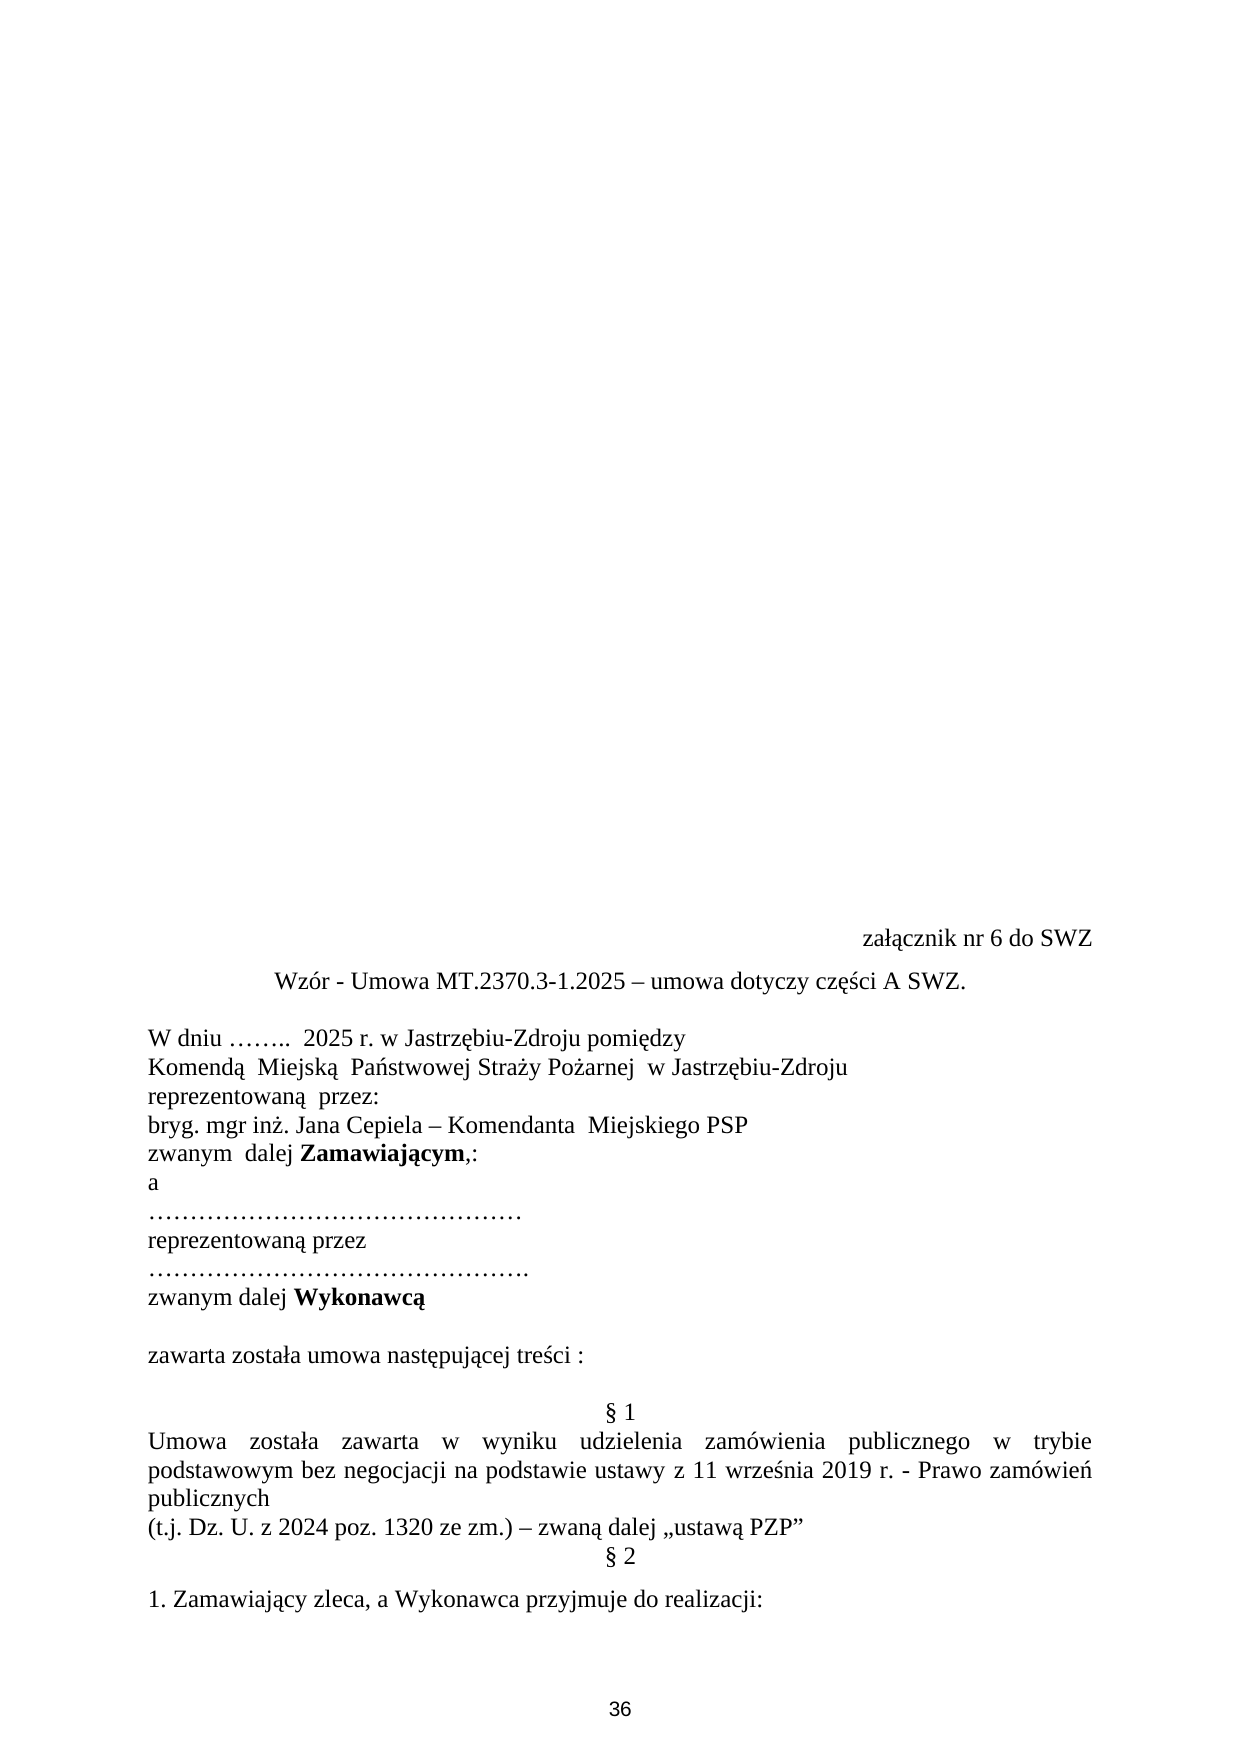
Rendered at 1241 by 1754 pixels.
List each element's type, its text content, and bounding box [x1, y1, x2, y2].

text załącznik nr 6 do SWZ [148, 923, 1093, 952]
text § 2 [148, 1541, 1093, 1570]
text ……………………………………… reprezentowaną przez [148, 1196, 1093, 1253]
text W dniu …….. 2025 r. w Jastrzębiu-Zdroju pomiędzy [148, 1023, 1093, 1052]
text zawarta została umowa następującej treści : [148, 1340, 1093, 1368]
text Komendą Miejską Państwowej Straży Pożarnej w Jastrzębiu-Zdroju reprezentowaną przez: [148, 1052, 1093, 1110]
text zwanym dalej Zamawiającym,: [148, 1138, 1093, 1167]
text ………………………………………. [148, 1253, 1093, 1282]
text a [148, 1167, 1093, 1196]
text zwanym dalej Wykonawcą [148, 1282, 1093, 1311]
text Wzór - Umowa MT.2370.3-1.2025 – umowa dotyczy części A SWZ. [148, 966, 1093, 995]
text Umowa została zawarta w wyniku udzielenia zamówienia publicznego w trybie podstawowym bez negocjacji na podstawie ustawy z 11 września 2019 r. - Prawo zamówień publicznych (t.j. Dz. U. z 2024 poz. 1320 ze zm.) – zwaną dalej „ustawą PZP” [148, 1426, 1093, 1541]
list 1. Zamawiający zleca, a Wykonawca przyjmuje do realizacji: [148, 1584, 1093, 1613]
text § 1 [148, 1397, 1093, 1426]
text bryg. mgr inż. Jana Cepiela – Komendanta Miejskiego PSP [148, 1110, 1093, 1138]
